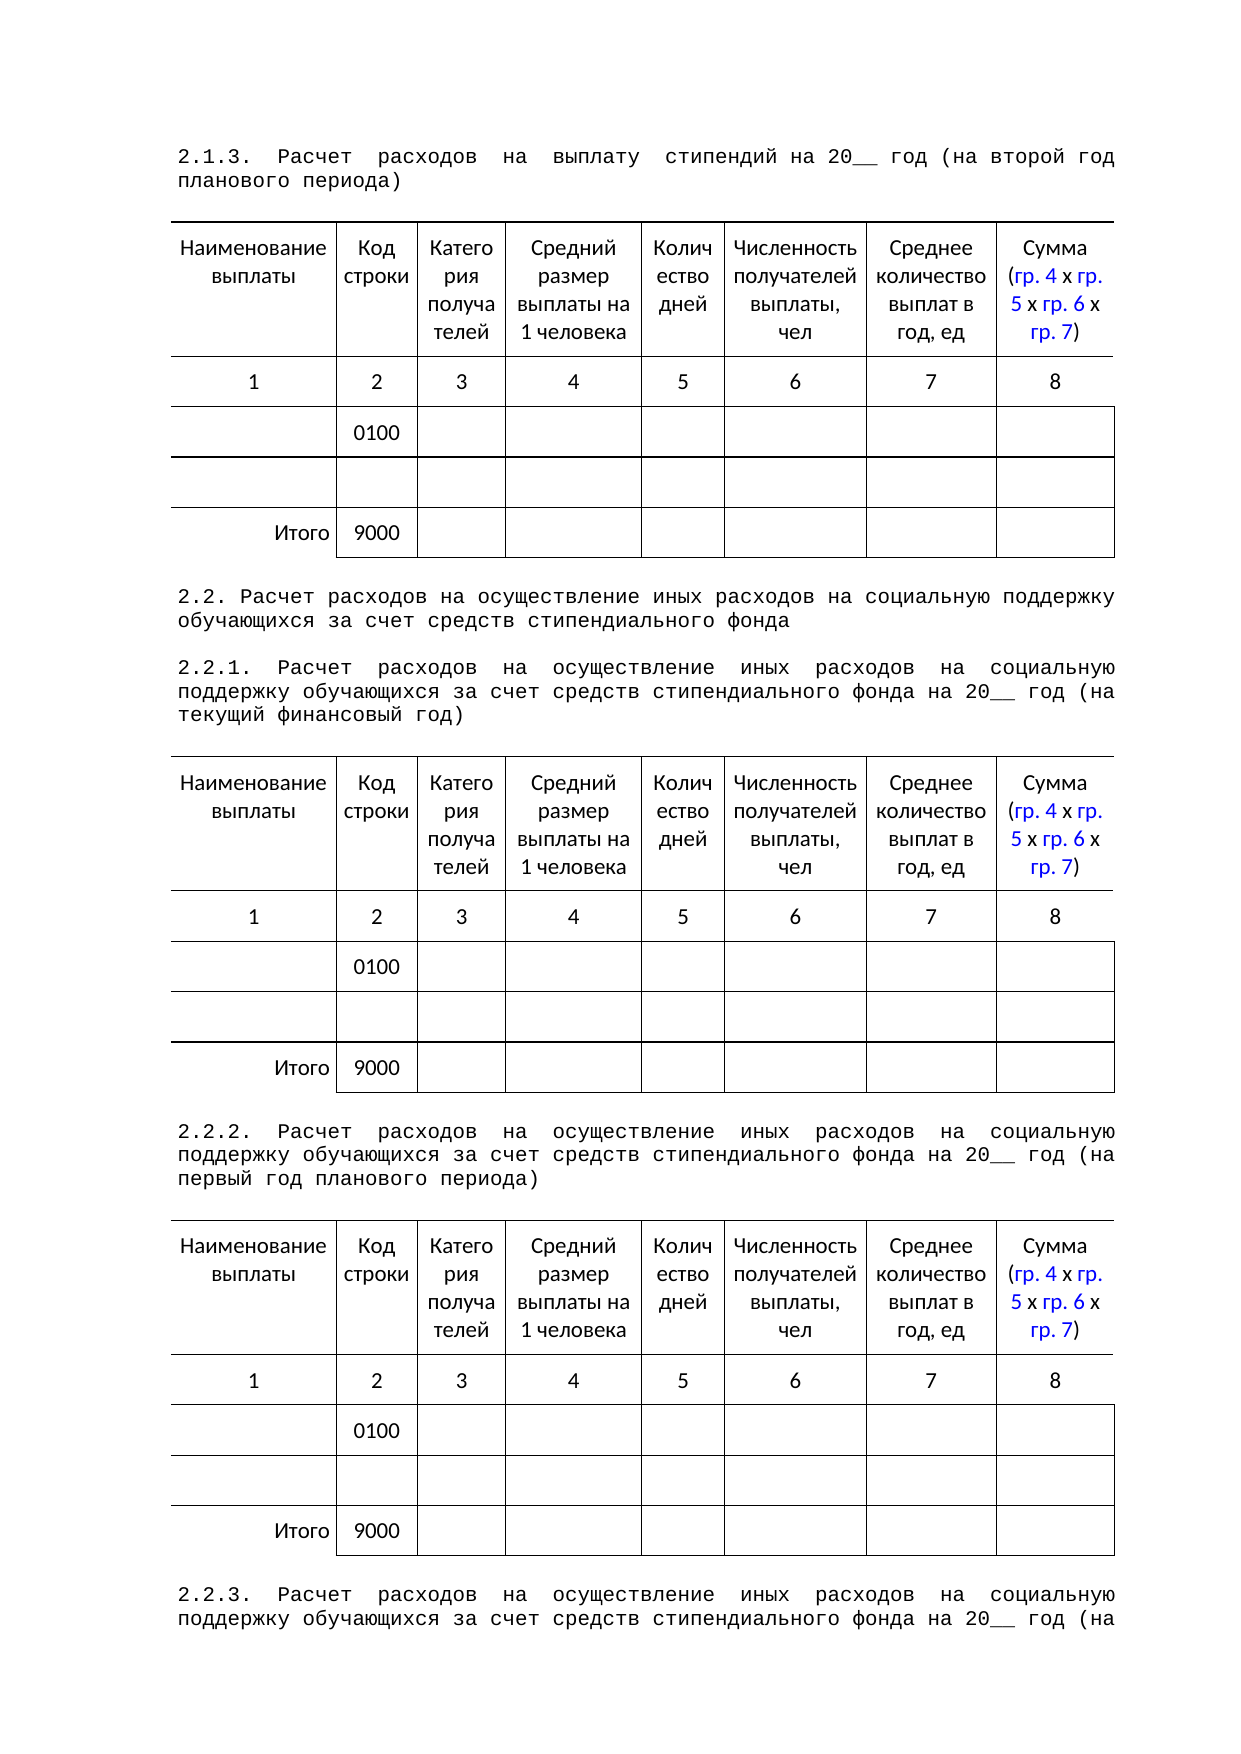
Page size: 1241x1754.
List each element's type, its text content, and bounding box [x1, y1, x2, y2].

text поддержку обучающихся за счет средств стипендиального фонда на 20__ год (на [177, 681, 1152, 704]
text поддержку обучающихся за счет средств стипендиального фонда на 20__ год (на [177, 1608, 1152, 1632]
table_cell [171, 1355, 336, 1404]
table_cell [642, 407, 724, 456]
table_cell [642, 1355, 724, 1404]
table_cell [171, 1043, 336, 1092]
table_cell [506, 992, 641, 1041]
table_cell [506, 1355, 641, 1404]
text обучающихся за счет средств стипендиального фонда [177, 610, 1152, 633]
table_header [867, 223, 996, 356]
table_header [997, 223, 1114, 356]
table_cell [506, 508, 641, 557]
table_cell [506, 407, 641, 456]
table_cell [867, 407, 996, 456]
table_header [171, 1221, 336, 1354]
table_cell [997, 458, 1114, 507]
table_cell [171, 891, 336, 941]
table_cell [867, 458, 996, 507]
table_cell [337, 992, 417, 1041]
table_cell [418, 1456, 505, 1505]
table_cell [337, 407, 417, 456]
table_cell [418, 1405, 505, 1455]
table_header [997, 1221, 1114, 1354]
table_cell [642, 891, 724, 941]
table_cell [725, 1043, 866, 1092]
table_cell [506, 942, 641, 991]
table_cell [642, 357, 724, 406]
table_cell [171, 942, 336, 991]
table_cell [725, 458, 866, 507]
text 2.1.3. Расчет расходов на выплату стипендий на 20__ год (на второй год [177, 146, 1152, 170]
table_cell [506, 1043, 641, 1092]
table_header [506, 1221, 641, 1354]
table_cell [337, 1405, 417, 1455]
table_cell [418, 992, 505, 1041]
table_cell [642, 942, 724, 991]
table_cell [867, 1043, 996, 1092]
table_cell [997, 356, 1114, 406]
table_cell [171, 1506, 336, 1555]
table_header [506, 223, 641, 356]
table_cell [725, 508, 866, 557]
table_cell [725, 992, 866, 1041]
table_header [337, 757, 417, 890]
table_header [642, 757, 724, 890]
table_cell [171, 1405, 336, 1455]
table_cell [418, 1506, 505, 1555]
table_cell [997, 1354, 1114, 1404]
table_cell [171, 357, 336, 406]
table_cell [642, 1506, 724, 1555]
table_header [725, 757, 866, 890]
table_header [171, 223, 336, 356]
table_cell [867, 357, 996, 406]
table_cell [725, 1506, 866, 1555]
text 2.2.2. Расчет расходов на осуществление иных расходов на социальную [177, 1121, 1152, 1144]
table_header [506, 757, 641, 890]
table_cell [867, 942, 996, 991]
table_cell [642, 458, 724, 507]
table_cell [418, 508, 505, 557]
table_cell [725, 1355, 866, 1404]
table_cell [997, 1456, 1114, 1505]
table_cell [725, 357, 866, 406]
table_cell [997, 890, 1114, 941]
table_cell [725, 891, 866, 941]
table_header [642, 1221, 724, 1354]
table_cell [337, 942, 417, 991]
text 2.2.3. Расчет расходов на осуществление иных расходов на социальную [177, 1584, 1152, 1608]
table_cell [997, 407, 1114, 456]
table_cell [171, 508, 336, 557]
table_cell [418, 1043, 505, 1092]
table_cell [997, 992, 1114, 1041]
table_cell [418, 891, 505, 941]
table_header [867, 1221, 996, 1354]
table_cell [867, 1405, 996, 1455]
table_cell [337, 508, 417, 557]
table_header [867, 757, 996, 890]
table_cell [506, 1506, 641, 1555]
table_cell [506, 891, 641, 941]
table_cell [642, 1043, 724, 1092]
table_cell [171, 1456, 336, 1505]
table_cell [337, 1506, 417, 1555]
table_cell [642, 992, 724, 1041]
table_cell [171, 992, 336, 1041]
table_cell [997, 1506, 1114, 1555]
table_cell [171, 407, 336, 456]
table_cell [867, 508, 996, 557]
text первый год планового периода) [177, 1168, 1152, 1192]
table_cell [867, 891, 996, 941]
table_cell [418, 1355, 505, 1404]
text поддержку обучающихся за счет средств стипендиального фонда на 20__ год (на [177, 1144, 1152, 1168]
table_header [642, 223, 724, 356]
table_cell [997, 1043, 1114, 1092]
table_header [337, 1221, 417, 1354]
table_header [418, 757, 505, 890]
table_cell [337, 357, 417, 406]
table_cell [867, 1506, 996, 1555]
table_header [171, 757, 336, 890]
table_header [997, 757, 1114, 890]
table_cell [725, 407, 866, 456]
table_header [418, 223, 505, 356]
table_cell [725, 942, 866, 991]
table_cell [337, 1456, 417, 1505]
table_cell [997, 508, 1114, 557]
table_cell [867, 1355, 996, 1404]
text текущий финансовый год) [177, 704, 1152, 728]
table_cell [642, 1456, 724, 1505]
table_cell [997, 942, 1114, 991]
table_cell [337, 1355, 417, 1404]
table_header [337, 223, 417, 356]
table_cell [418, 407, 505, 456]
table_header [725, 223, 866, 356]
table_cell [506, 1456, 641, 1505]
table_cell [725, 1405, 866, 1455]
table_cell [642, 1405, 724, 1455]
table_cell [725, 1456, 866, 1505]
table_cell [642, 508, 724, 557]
text 2.2.1. Расчет расходов на осуществление иных расходов на социальную [177, 657, 1152, 681]
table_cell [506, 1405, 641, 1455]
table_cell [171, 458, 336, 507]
text планового периода) [177, 170, 1152, 193]
text 2.2. Расчет расходов на осуществление иных расходов на социальную поддержку [177, 586, 1152, 610]
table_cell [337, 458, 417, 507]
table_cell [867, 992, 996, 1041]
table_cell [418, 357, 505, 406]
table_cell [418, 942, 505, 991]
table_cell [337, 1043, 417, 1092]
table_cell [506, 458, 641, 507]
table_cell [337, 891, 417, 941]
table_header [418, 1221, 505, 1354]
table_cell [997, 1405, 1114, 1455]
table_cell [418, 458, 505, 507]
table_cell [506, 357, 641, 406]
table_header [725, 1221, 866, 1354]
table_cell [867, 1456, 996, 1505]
